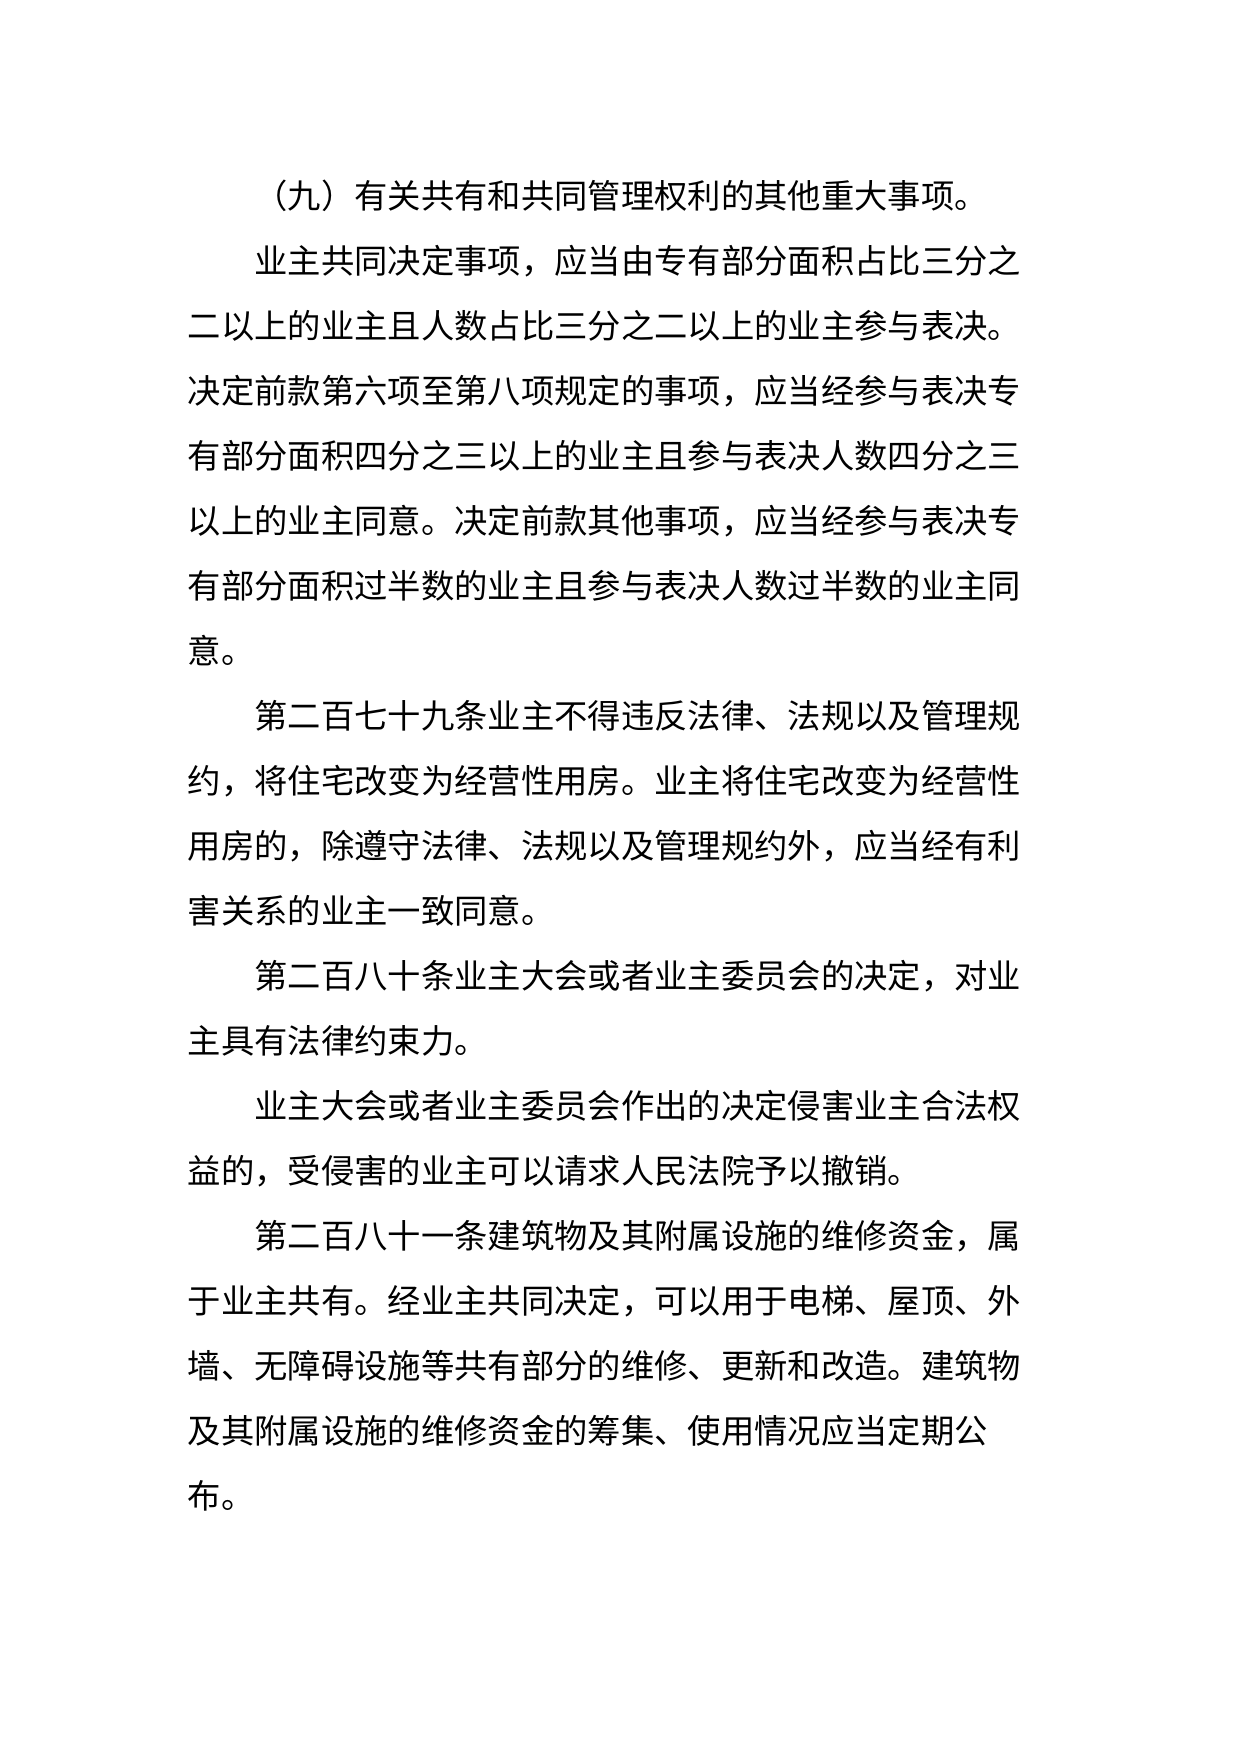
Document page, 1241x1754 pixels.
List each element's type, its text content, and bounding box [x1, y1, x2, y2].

text 业主共同决定事项，应当由专有部分面积占比三分之二以上的业主且人数占比三分之二以上的业主参与表决。决定前款第六项至第八项规定的事项，应当经参与表决专有部分面积四分之三以上的业主且参与表决人数四分之三以上的业主同意。决定前款其他事项，应当经参与表决专有部分面积过半数的业主且参与表决人数过半数的业主同意。 [187, 227, 1053, 682]
text 第二百七十九条业主不得违反法律、法规以及管理规约，将住宅改变为经营性用房。业主将住宅改变为经营性用房的，除遵守法律、法规以及管理规约外，应当经有利害关系的业主一致同意。 [187, 682, 1053, 942]
text 业主大会或者业主委员会作出的决定侵害业主合法权益的，受侵害的业主可以请求人民法院予以撤销。 [187, 1072, 1053, 1202]
text 第二百八十一条建筑物及其附属设施的维修资金，属于业主共有。经业主共同决定，可以用于电梯、屋顶、外墙、无障碍设施等共有部分的维修、更新和改造。建筑物及其附属设施的维修资金的筹集、使用情况应当定期公布。 [187, 1202, 1053, 1527]
text 第二百八十条业主大会或者业主委员会的决定，对业主具有法律约束力。 [187, 942, 1053, 1072]
text （九）有关共有和共同管理权利的其他重大事项。 [187, 162, 1053, 227]
